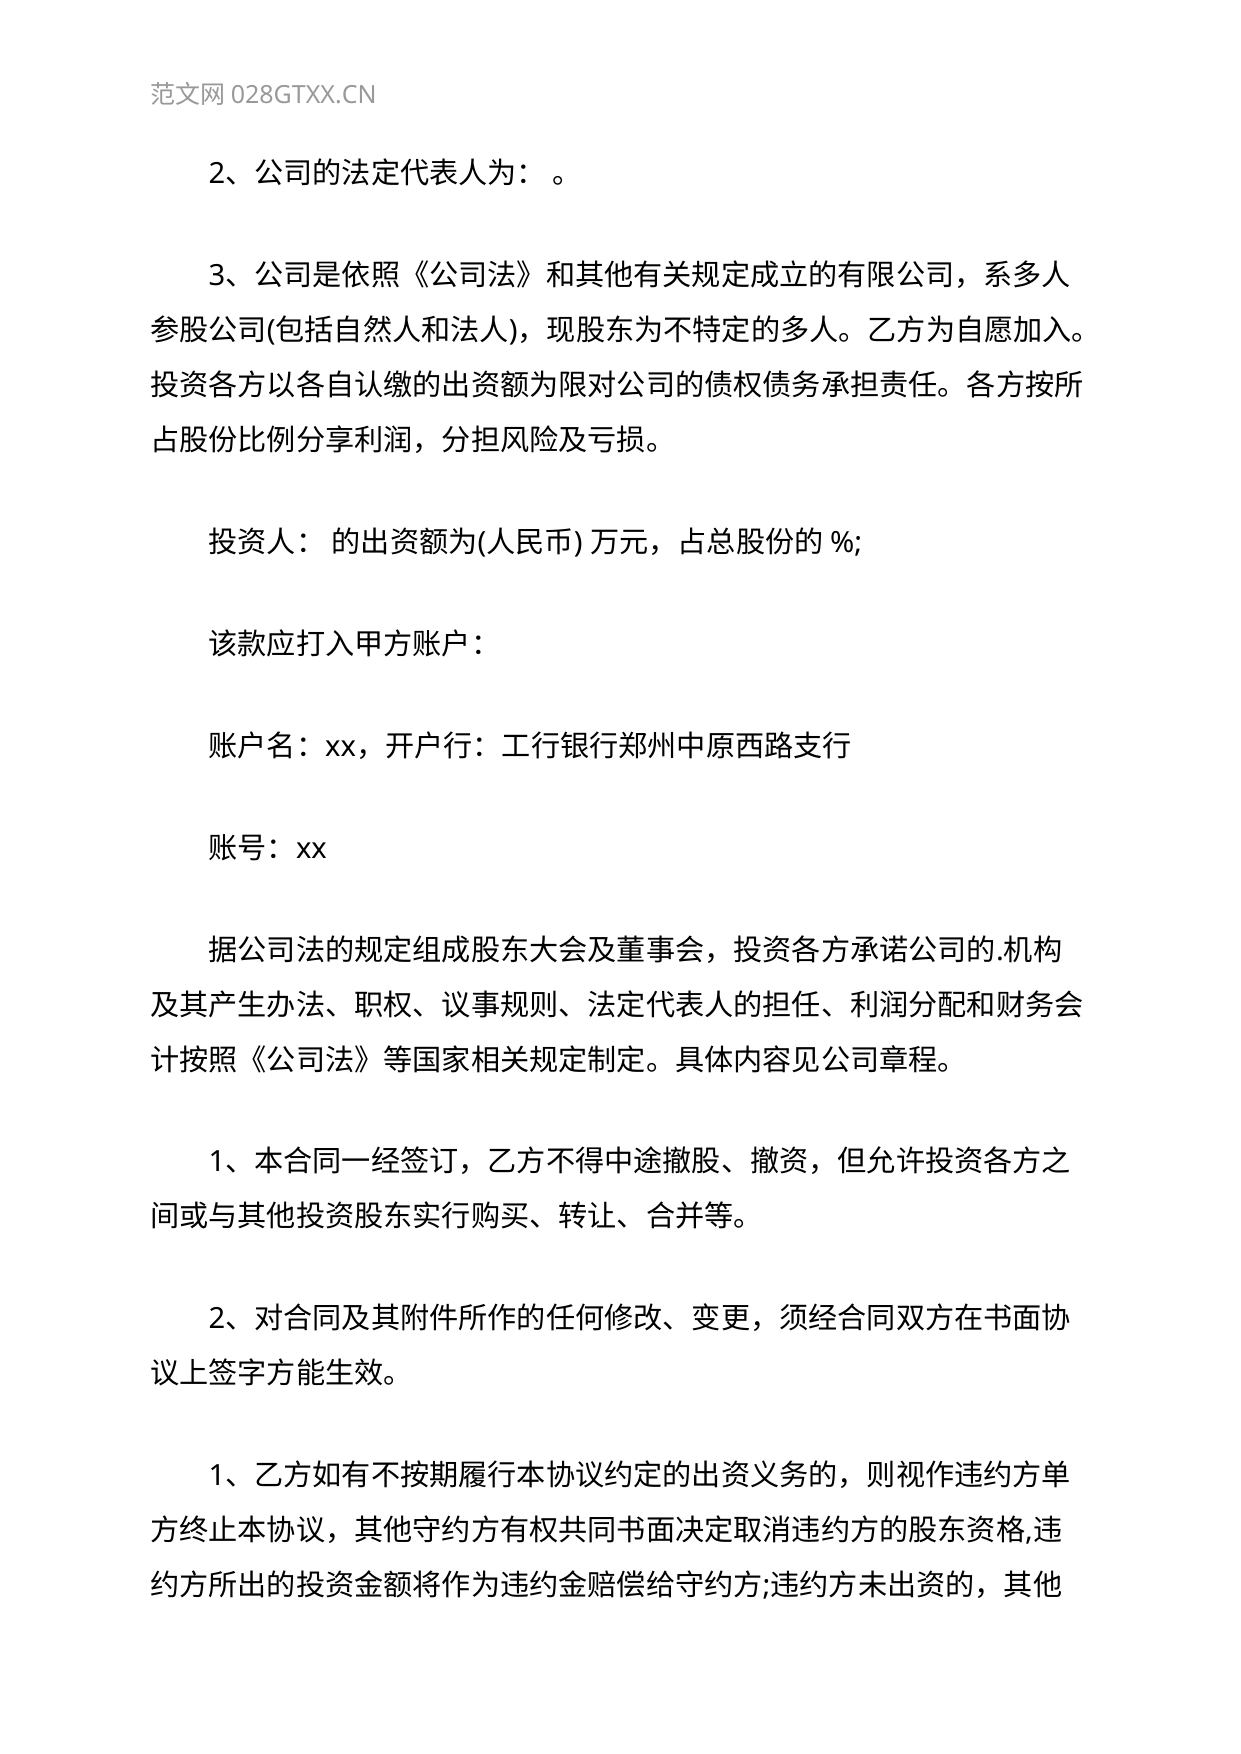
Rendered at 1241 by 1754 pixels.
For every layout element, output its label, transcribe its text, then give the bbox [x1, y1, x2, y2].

text 账号：xx [150, 824, 1090, 867]
text 1、本合同一经签订，乙方不得中途撤股、撤资，但允许投资各方之间或与其他投资股东实行购买、转让、合并等。 [150, 1138, 1090, 1235]
text 账户名：xx，开户行：工行银行郑州中原西路支行 [150, 722, 1090, 765]
text 该款应打入甲方账户： [150, 621, 1090, 663]
text 投资人： 的出资额为(人民币) 万元，占总股份的 %; [150, 519, 1090, 561]
text 2、公司的法定代表人为： 。 [150, 150, 1090, 192]
text 据公司法的规定组成股东大会及董事会，投资各方承诺公司的.机构及其产生办法、职权、议事规则、法定代表人的担任、利润分配和财务会计按照《公司法》等国家相关规定制定。具体内容见公司章程。 [150, 926, 1090, 1078]
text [150, 1452, 1090, 1604]
text 2、对合同及其附件所作的任何修改、变更，须经合同双方在书面协议上签字方能生效。 [150, 1295, 1090, 1392]
text 3、公司是依照《公司法》和其他有关规定成立的有限公司，系多人参股公司(包括自然人和法人)，现股东为不特定的多人。乙方为自愿加入。投资各方以各自认缴的出资额为限对公司的债权债务承担责任。各方按所占股份比例分享利润，分担风险及亏损。 [150, 252, 1090, 459]
